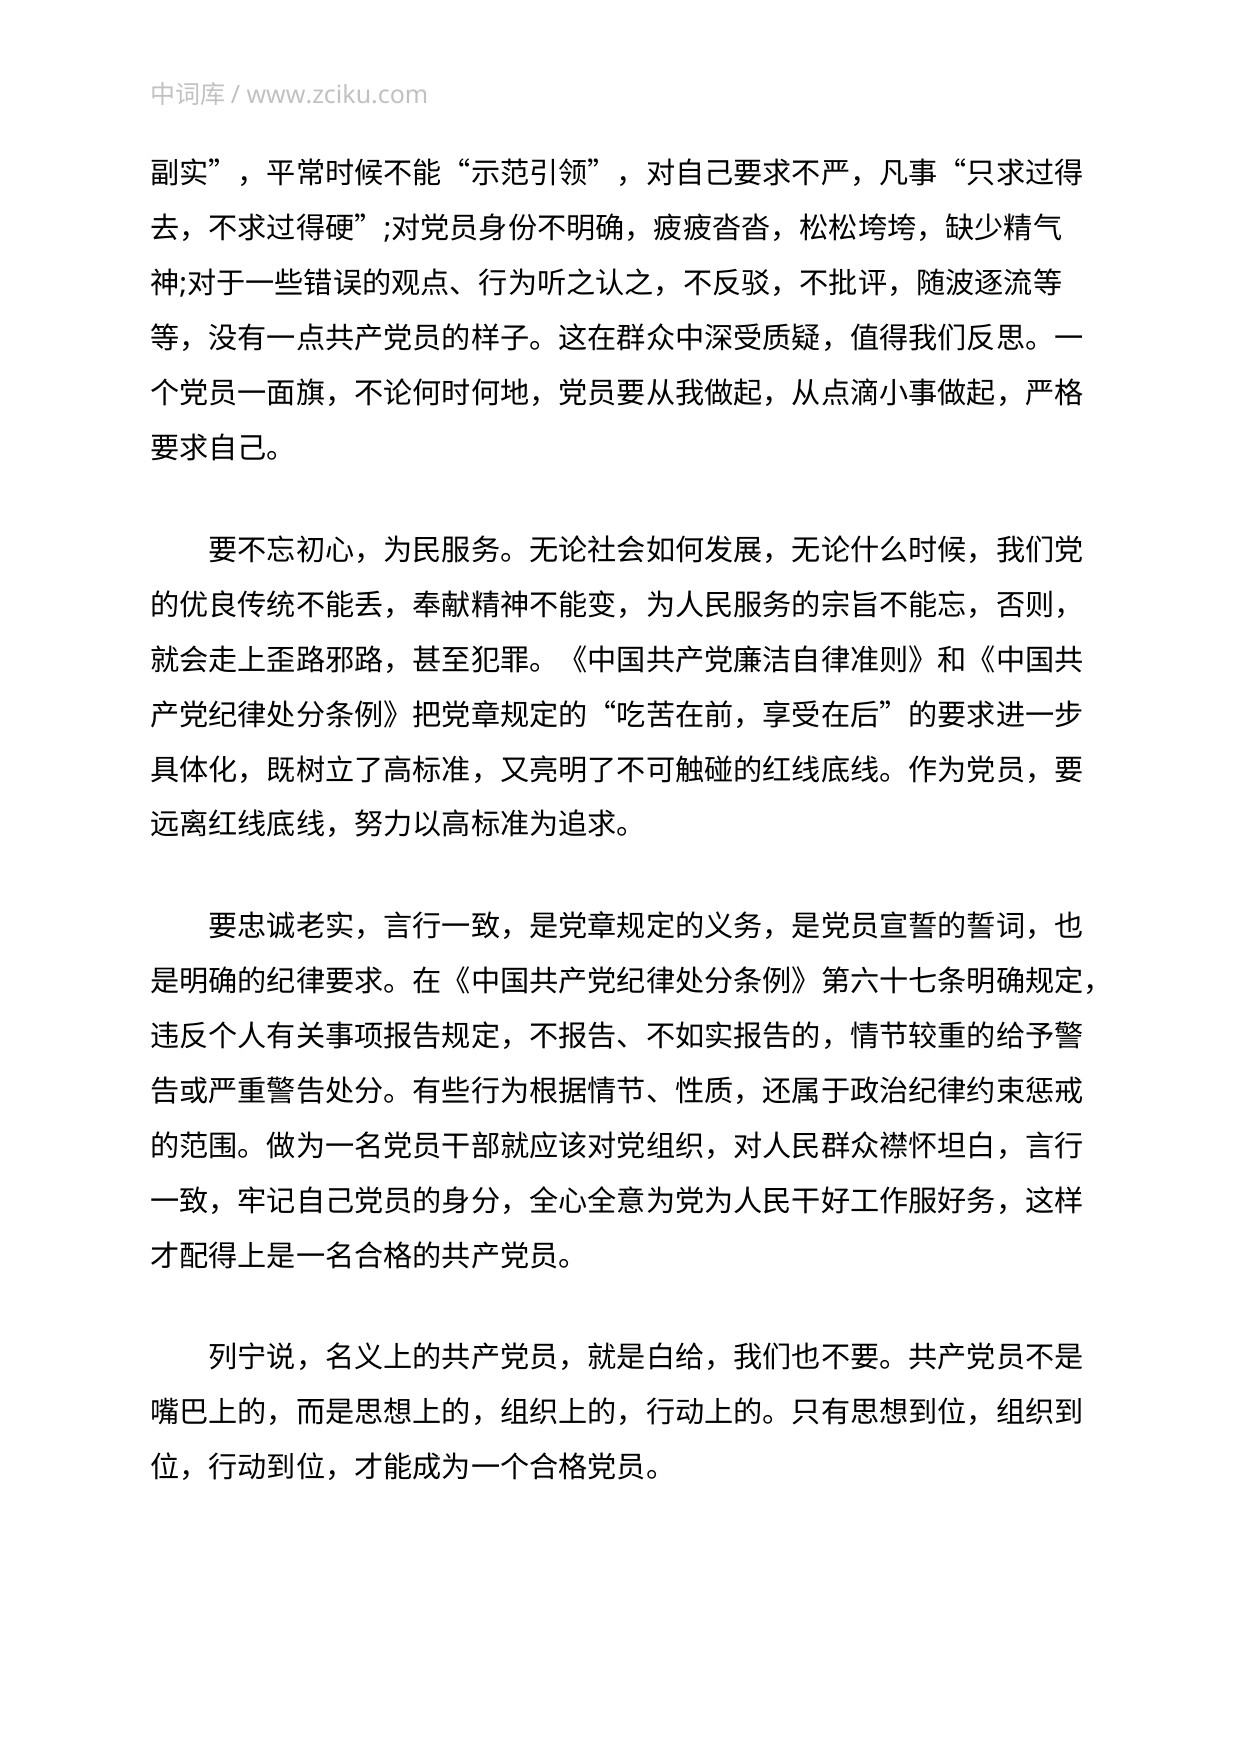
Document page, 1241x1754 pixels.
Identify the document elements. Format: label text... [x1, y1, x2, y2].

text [150, 150, 1090, 467]
text 要不忘初心，为民服务。无论社会如何发展，无论什么时候，我们党的优良传统不能丢，奉献精神不能变，为人民服务的宗旨不能忘，否则，就会走上歪路邪路，甚至犯罪。《中国共产党廉洁自律准则》和《中国共产党纪律处分条例》把党章规定的“吃苦在前，享受在后”的要求进一步具体化，既树立了高标准，又亮明了不可触碰的红线底线。作为党员，要远离红线底线，努力以高标准为追求。 [150, 526, 1090, 843]
text 要忠诚老实，言行一致，是党章规定的义务，是党员宣誓的誓词，也是明确的纪律要求。在《中国共产党纪律处分条例》第六十七条明确规定，违反个人有关事项报告规定，不报告、不如实报告的，情节较重的给予警告或严重警告处分。有些行为根据情节、性质，还属于政治纪律约束惩戒的范围。做为一名党员干部就应该对党组织，对人民群众襟怀坦白，言行一致，牢记自己党员的身分，全心全意为党为人民干好工作服好务，这样才配得上是一名合格的共产党员。 [150, 903, 1090, 1274]
text 列宁说，名义上的共产党员，就是白给，我们也不要。共产党员不是嘴巴上的，而是思想上的，组织上的，行动上的。只有思想到位，组织到位，行动到位，才能成为一个合格党员。 [150, 1334, 1090, 1486]
